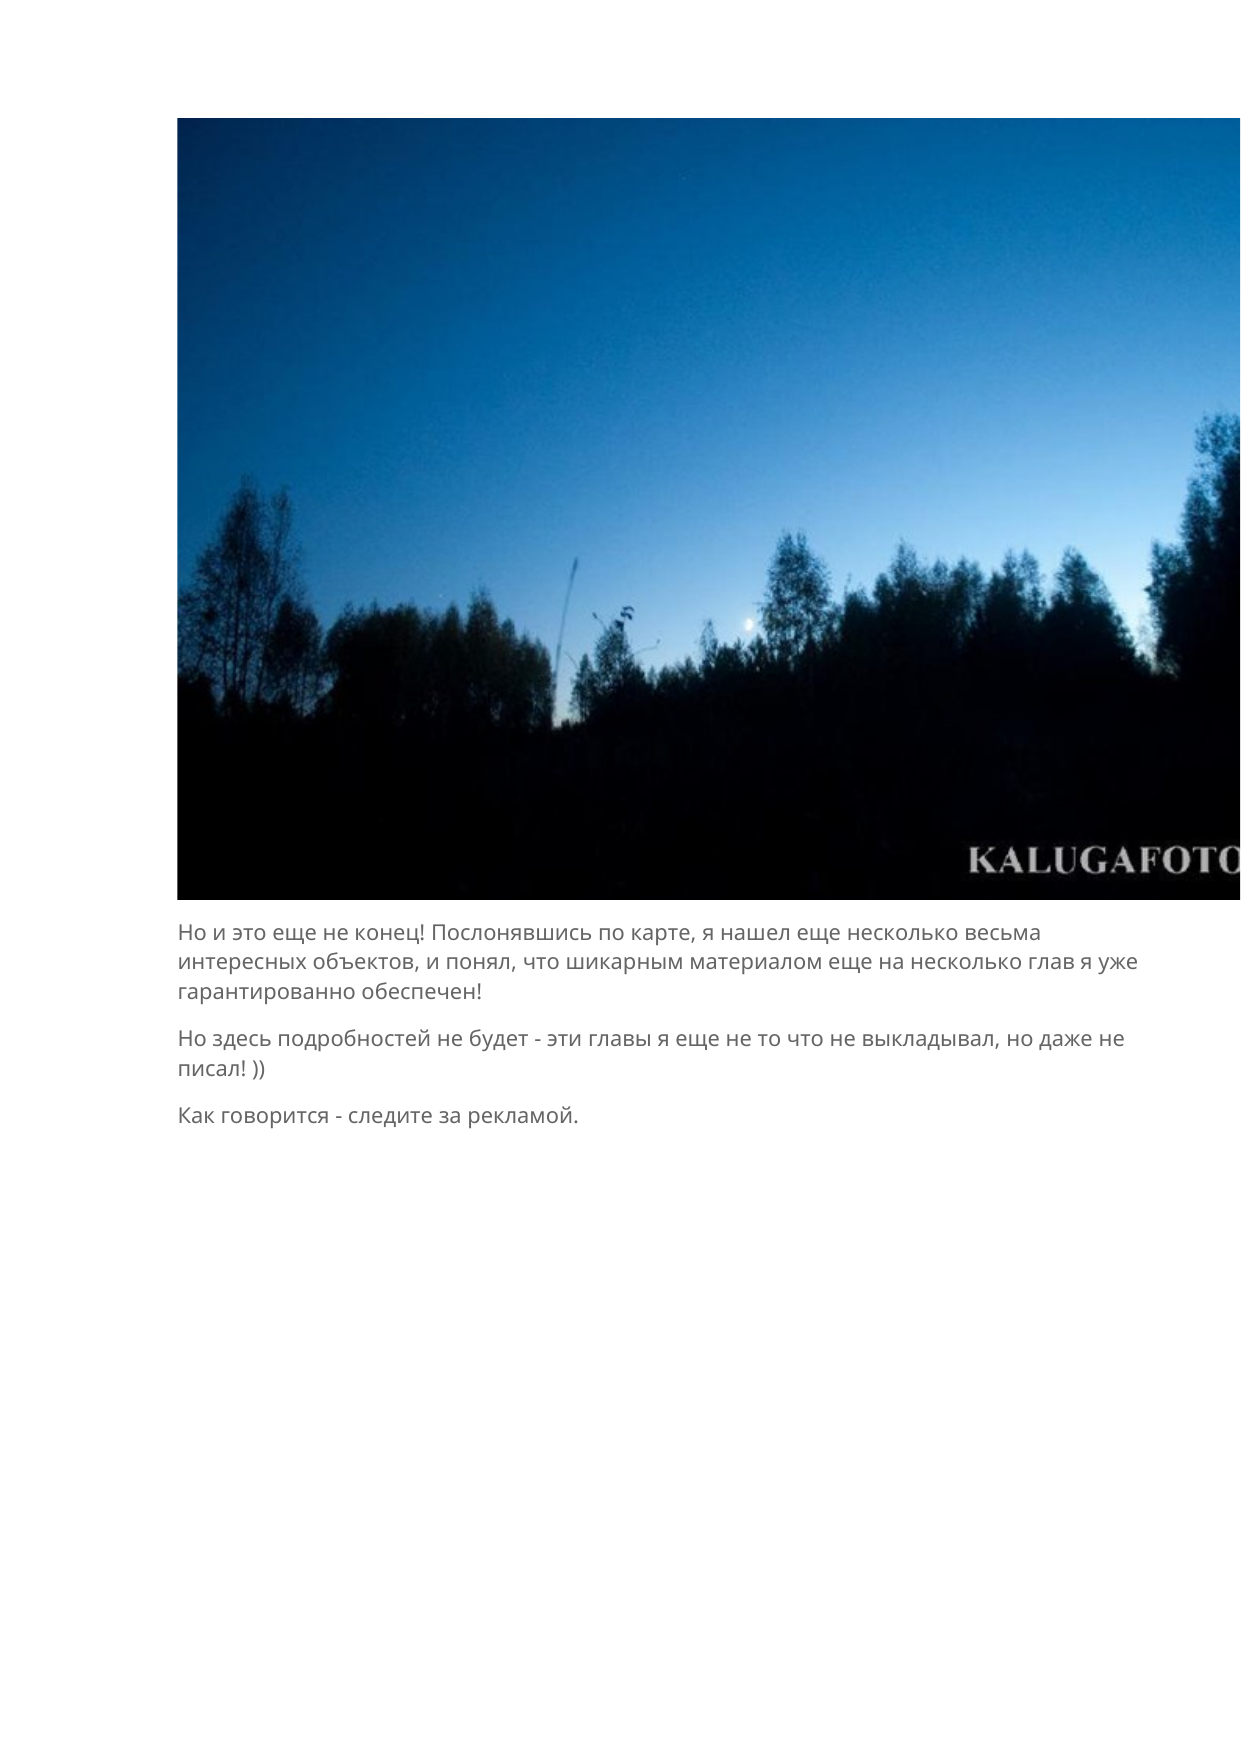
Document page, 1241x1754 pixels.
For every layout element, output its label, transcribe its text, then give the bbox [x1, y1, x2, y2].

picture [177, 118, 1241, 900]
text Но и это еще не конец! Послонявшись по карте, я нашел еще несколько весьма интересных объектов, и понял, что шикарным материалом еще на несколько глав я уже гарантированно обеспечен! [177, 917, 1152, 1006]
text Как говорится - следите за рекламой. [177, 1100, 1152, 1130]
text Но здесь подробностей не будет - эти главы я еще не то что не выкладывал, но даже не писал! )) [177, 1023, 1152, 1083]
